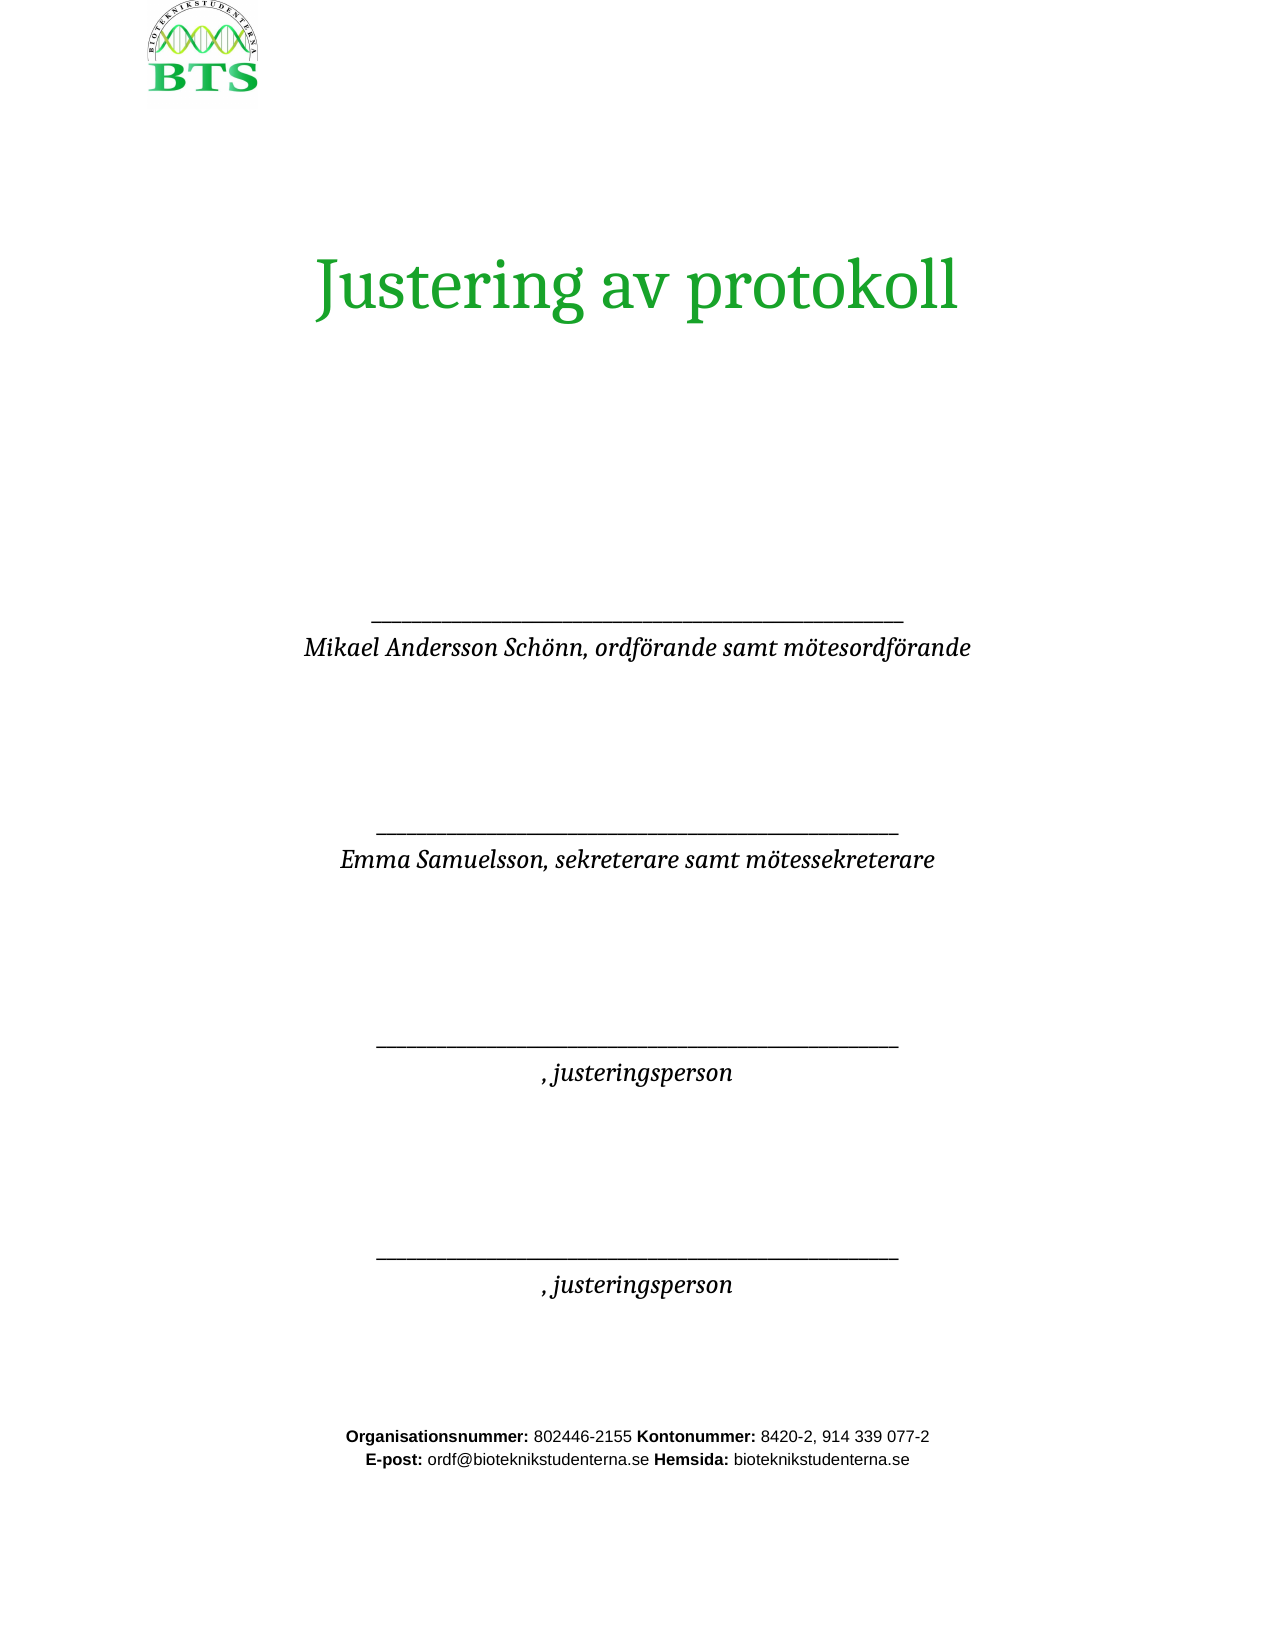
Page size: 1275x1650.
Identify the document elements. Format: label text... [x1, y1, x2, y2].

text Mikael Andersson Schönn, ordförande samt mötesordförande [148, 632, 1127, 663]
text Justering av protokoll [148, 242, 1127, 326]
text , justeringsperson [148, 1269, 1127, 1300]
text ____________________________________________________ [148, 808, 1127, 839]
text , justeringsperson [148, 1057, 1127, 1088]
text ____________________________________________________ [148, 1021, 1127, 1052]
text Emma Samuelsson, sekreterare samt mötessekreterare [148, 844, 1127, 875]
text ____________________________________________________ [148, 1233, 1127, 1264]
picture [147, 0, 258, 109]
text _____________________________________________________ [148, 596, 1127, 627]
